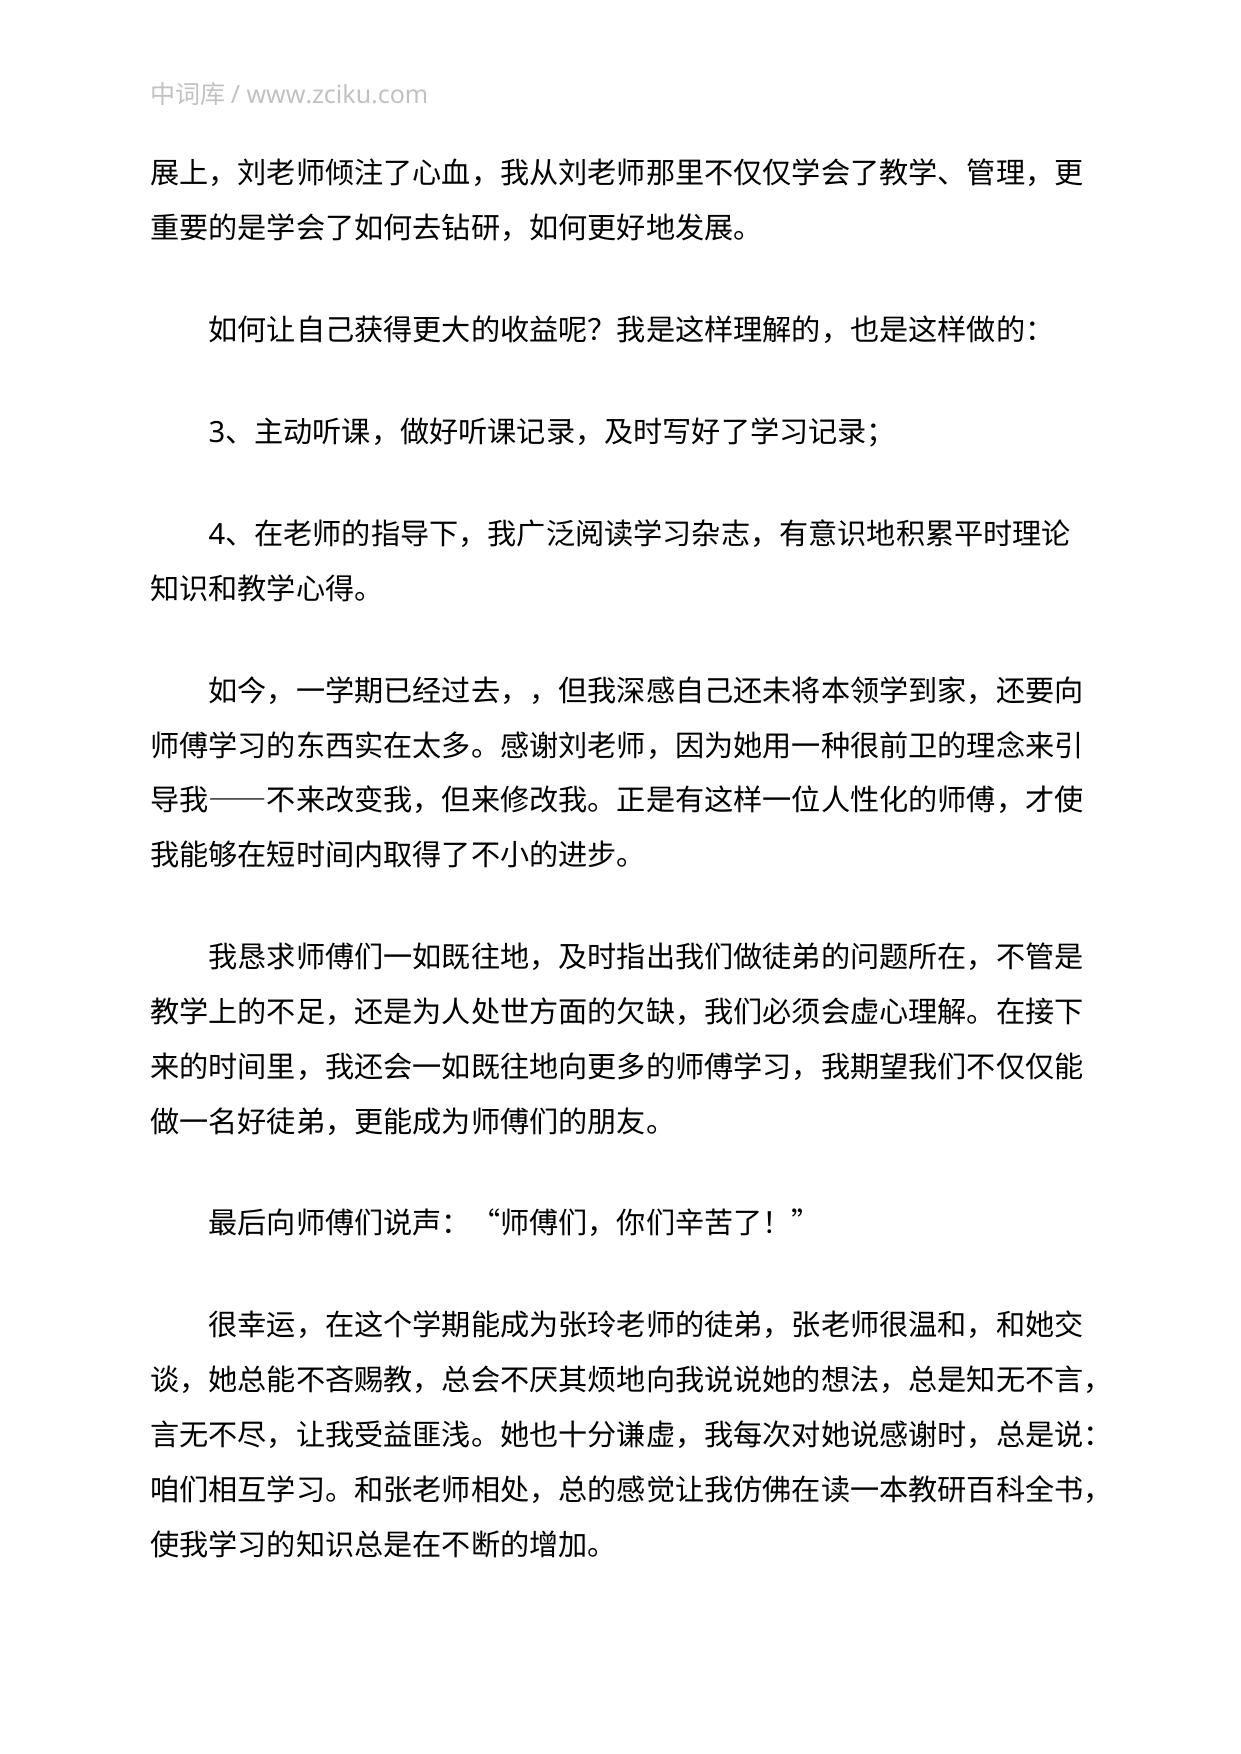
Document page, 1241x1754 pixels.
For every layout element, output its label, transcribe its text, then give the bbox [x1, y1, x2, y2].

text 很幸运，在这个学期能成为张玲老师的徒弟，张老师很温和，和她交谈，她总能不吝赐教，总会不厌其烦地向我说说她的想法，总是知无不言，言无不尽，让我受益匪浅。她也十分谦虚，我每次对她说感谢时，总是说：咱们相互学习。和张老师相处，总的感觉让我仿佛在读一本教研百科全书，使我学习的知识总是在不断的增加。 [150, 1302, 1090, 1564]
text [150, 150, 1090, 247]
text 如今，一学期已经过去，，但我深感自己还未将本领学到家，还要向师傅学习的东西实在太多。感谢刘老师，因为她用一种很前卫的理念来引导我――不来改变我，但来修改我。正是有这样一位人性化的师傅，才使我能够在短时间内取得了不小的进步。 [150, 667, 1090, 874]
text 最后向师傅们说声：“师傅们，你们辛苦了！” [150, 1200, 1090, 1242]
text 3、主动听课，做好听课记录，及时写好了学习记录； [150, 408, 1090, 451]
text 我恳求师傅们一如既往地，及时指出我们做徒弟的问题所在，不管是教学上的不足，还是为人处世方面的欠缺，我们必须会虚心理解。在接下来的时间里，我还会一如既往地向更多的师傅学习，我期望我们不仅仅能做一名好徒弟，更能成为师傅们的朋友。 [150, 934, 1090, 1141]
text 4、在老师的指导下，我广泛阅读学习杂志，有意识地积累平时理论知识和教学心得。 [150, 510, 1090, 608]
text 如何让自己获得更大的收益呢？我是这样理解的，也是这样做的： [150, 307, 1090, 349]
